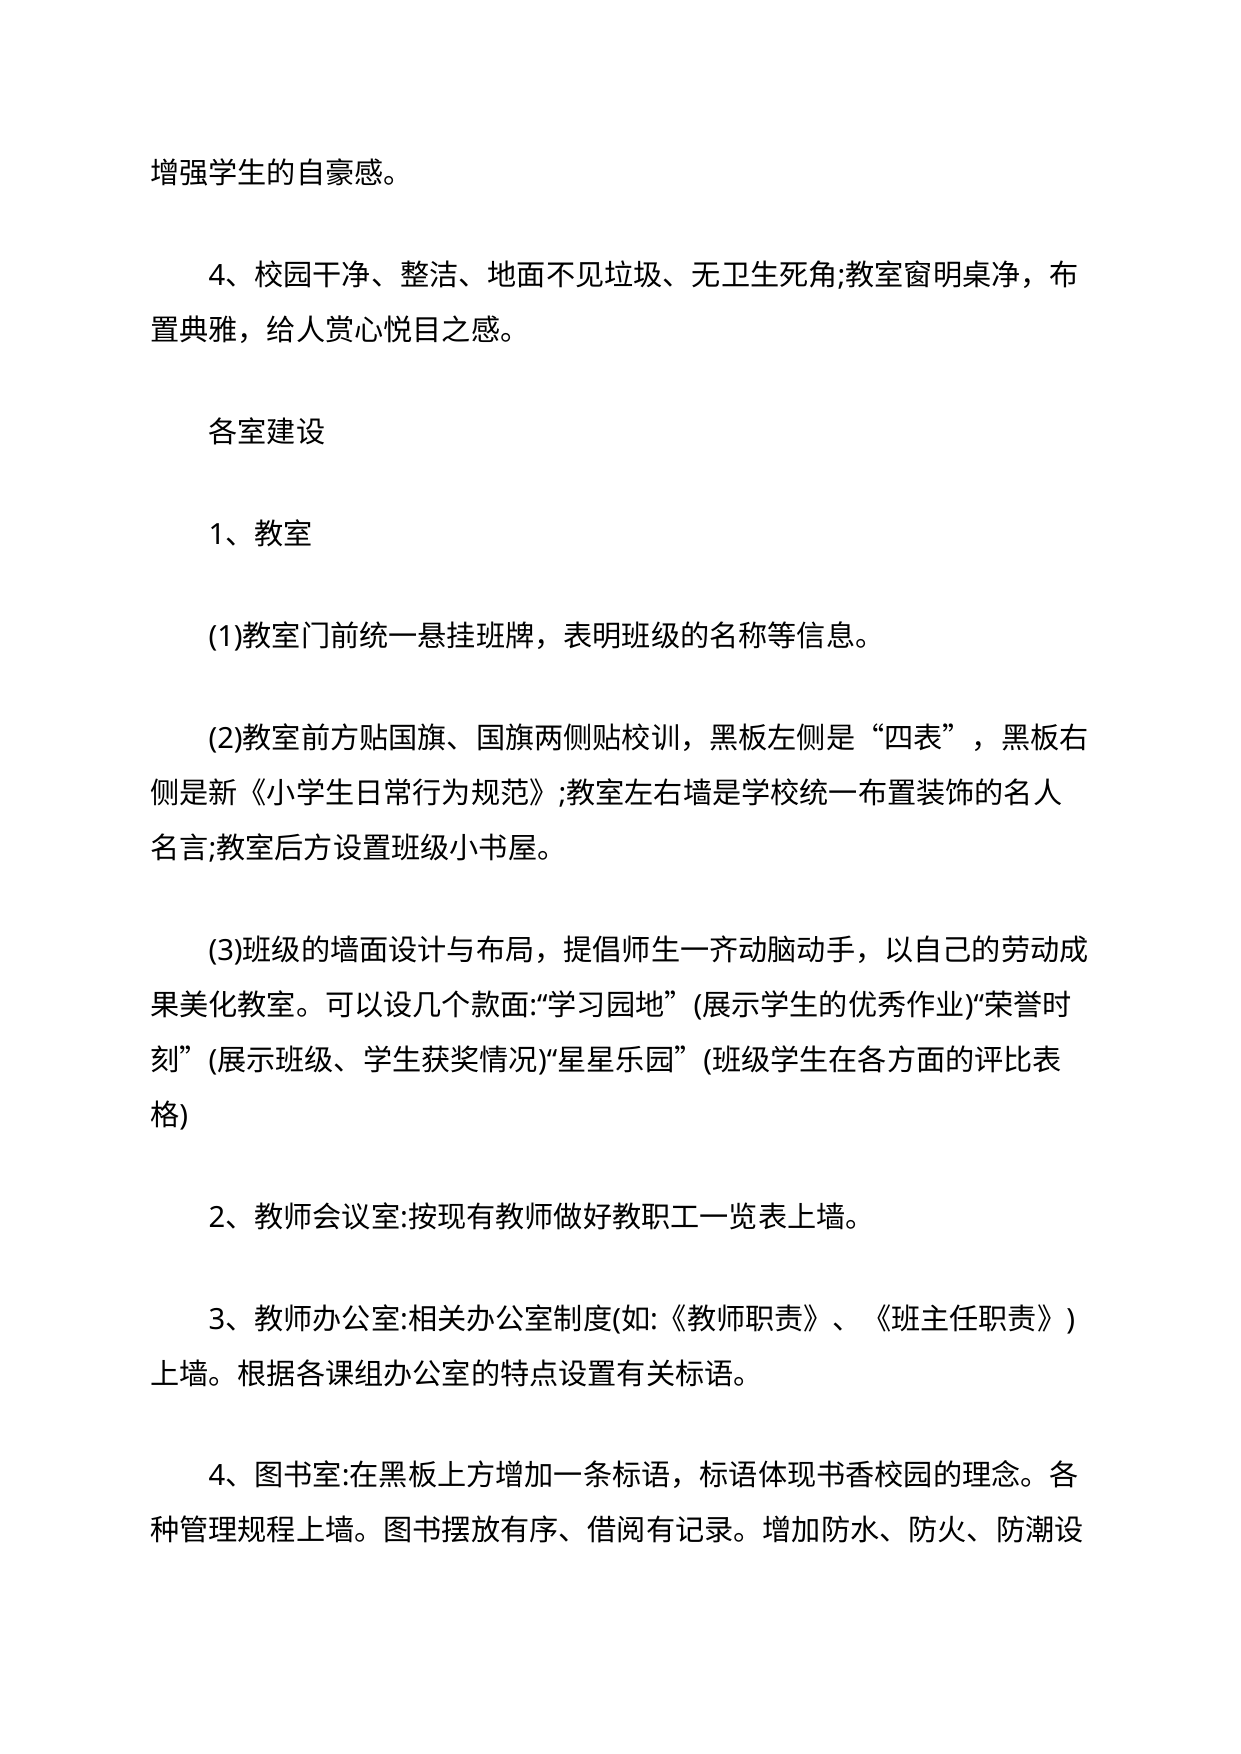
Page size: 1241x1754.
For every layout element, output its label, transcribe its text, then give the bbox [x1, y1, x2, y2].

text (2)教室前方贴国旗、国旗两侧贴校训，黑板左侧是“四表”，黑板右侧是新《小学生日常行为规范》;教室左右墙是学校统一布置装饰的名人名言;教室后方设置班级小书屋。 [150, 714, 1090, 867]
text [150, 150, 1090, 192]
text 3、教师办公室:相关办公室制度(如:《教师职责》、《班主任职责》)上墙。根据各课组办公室的特点设置有关标语。 [150, 1295, 1090, 1392]
text 2、教师会议室:按现有教师做好教职工一览表上墙。 [150, 1193, 1090, 1236]
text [150, 1452, 1090, 1549]
text 1、教室 [150, 510, 1090, 553]
text (3)班级的墙面设计与布局，提倡师生一齐动脑动手，以自己的劳动成果美化教室。可以设几个款面:“学习园地”(展示学生的优秀作业)“荣誉时刻”(展示班级、学生获奖情况)“星星乐园”(班级学生在各方面的评比表格) [150, 926, 1090, 1134]
text 各室建设 [150, 408, 1090, 451]
text 4、校园干净、整洁、地面不见垃圾、无卫生死角;教室窗明桌净，布置典雅，给人赏心悦目之感。 [150, 252, 1090, 349]
text (1)教室门前统一悬挂班牌，表明班级的名称等信息。 [150, 612, 1090, 655]
